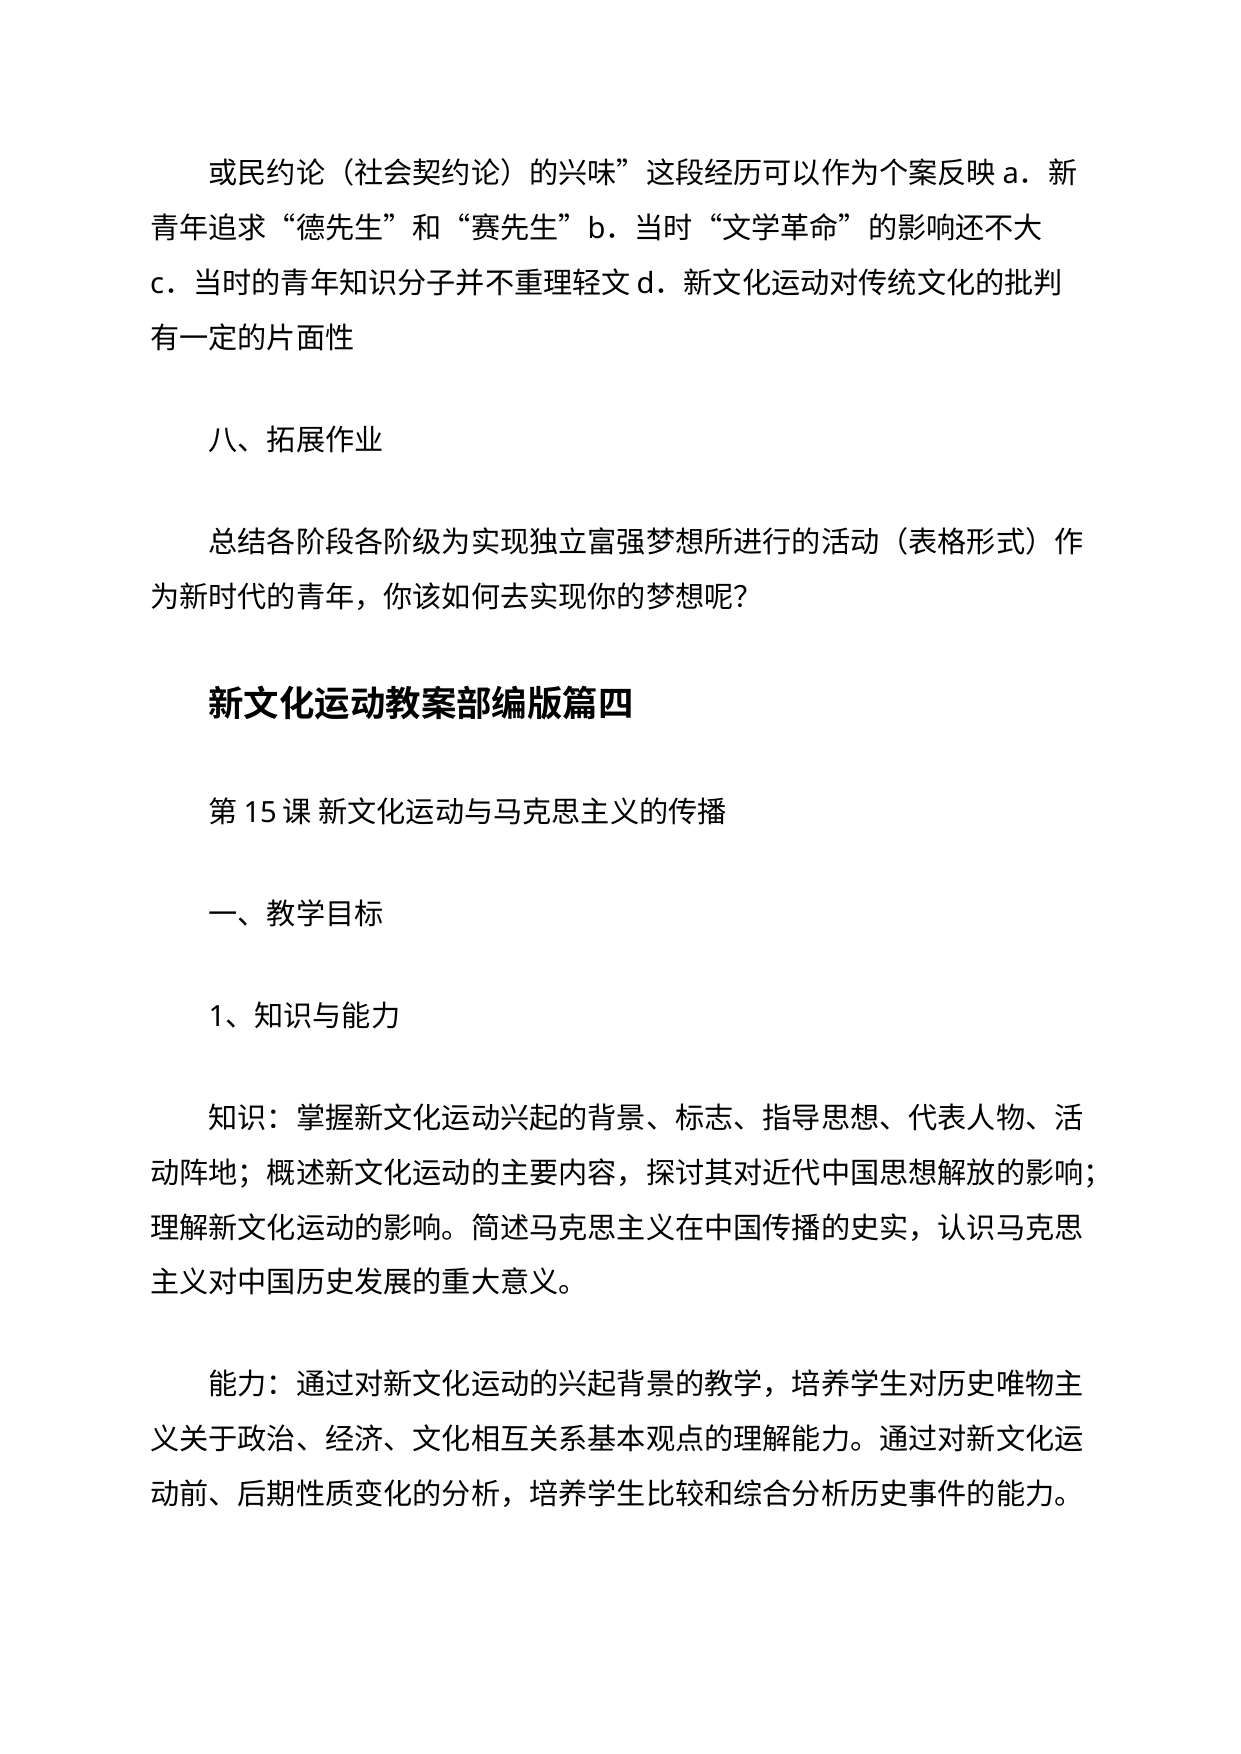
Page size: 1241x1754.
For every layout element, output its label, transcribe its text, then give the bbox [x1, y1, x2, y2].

text 1、知识与能力 [150, 992, 1090, 1035]
text 新文化运动教案部编版篇四 [150, 675, 1090, 726]
text 一、教学目标 [150, 891, 1090, 933]
text 知识：掌握新文化运动兴起的背景、标志、指导思想、代表人物、活动阵地；概述新文化运动的主要内容，探讨其对近代中国思想解放的影响；理解新文化运动的影响。简述马克思主义在中国传播的史实，认识马克思主义对中国历史发展的重大意义。 [150, 1094, 1090, 1301]
text 总结各阶段各阶级为实现独立富强梦想所进行的活动（表格形式）作为新时代的青年，你该如何去实现你的梦想呢？ [150, 518, 1090, 616]
text 能力：通过对新文化运动的兴起背景的教学，培养学生对历史唯物主义关于政治、经济、文化相互关系基本观点的理解能力。通过对新文化运动前、后期性质变化的分析，培养学生比较和综合分析历史事件的能力。 [150, 1361, 1090, 1513]
text 或民约论（社会契约论）的兴味”这段经历可以作为个案反映 a．新青年追求“德先生”和“赛先生”b．当时“文学革命”的影响还不大 c．当时的青年知识分子并不重理轻文d．新文化运动对传统文化的批判有一定的片面性 [150, 150, 1090, 357]
text 第15课 新文化运动与马克思主义的传播 [150, 789, 1090, 831]
text 八、拓展作业 [150, 417, 1090, 459]
